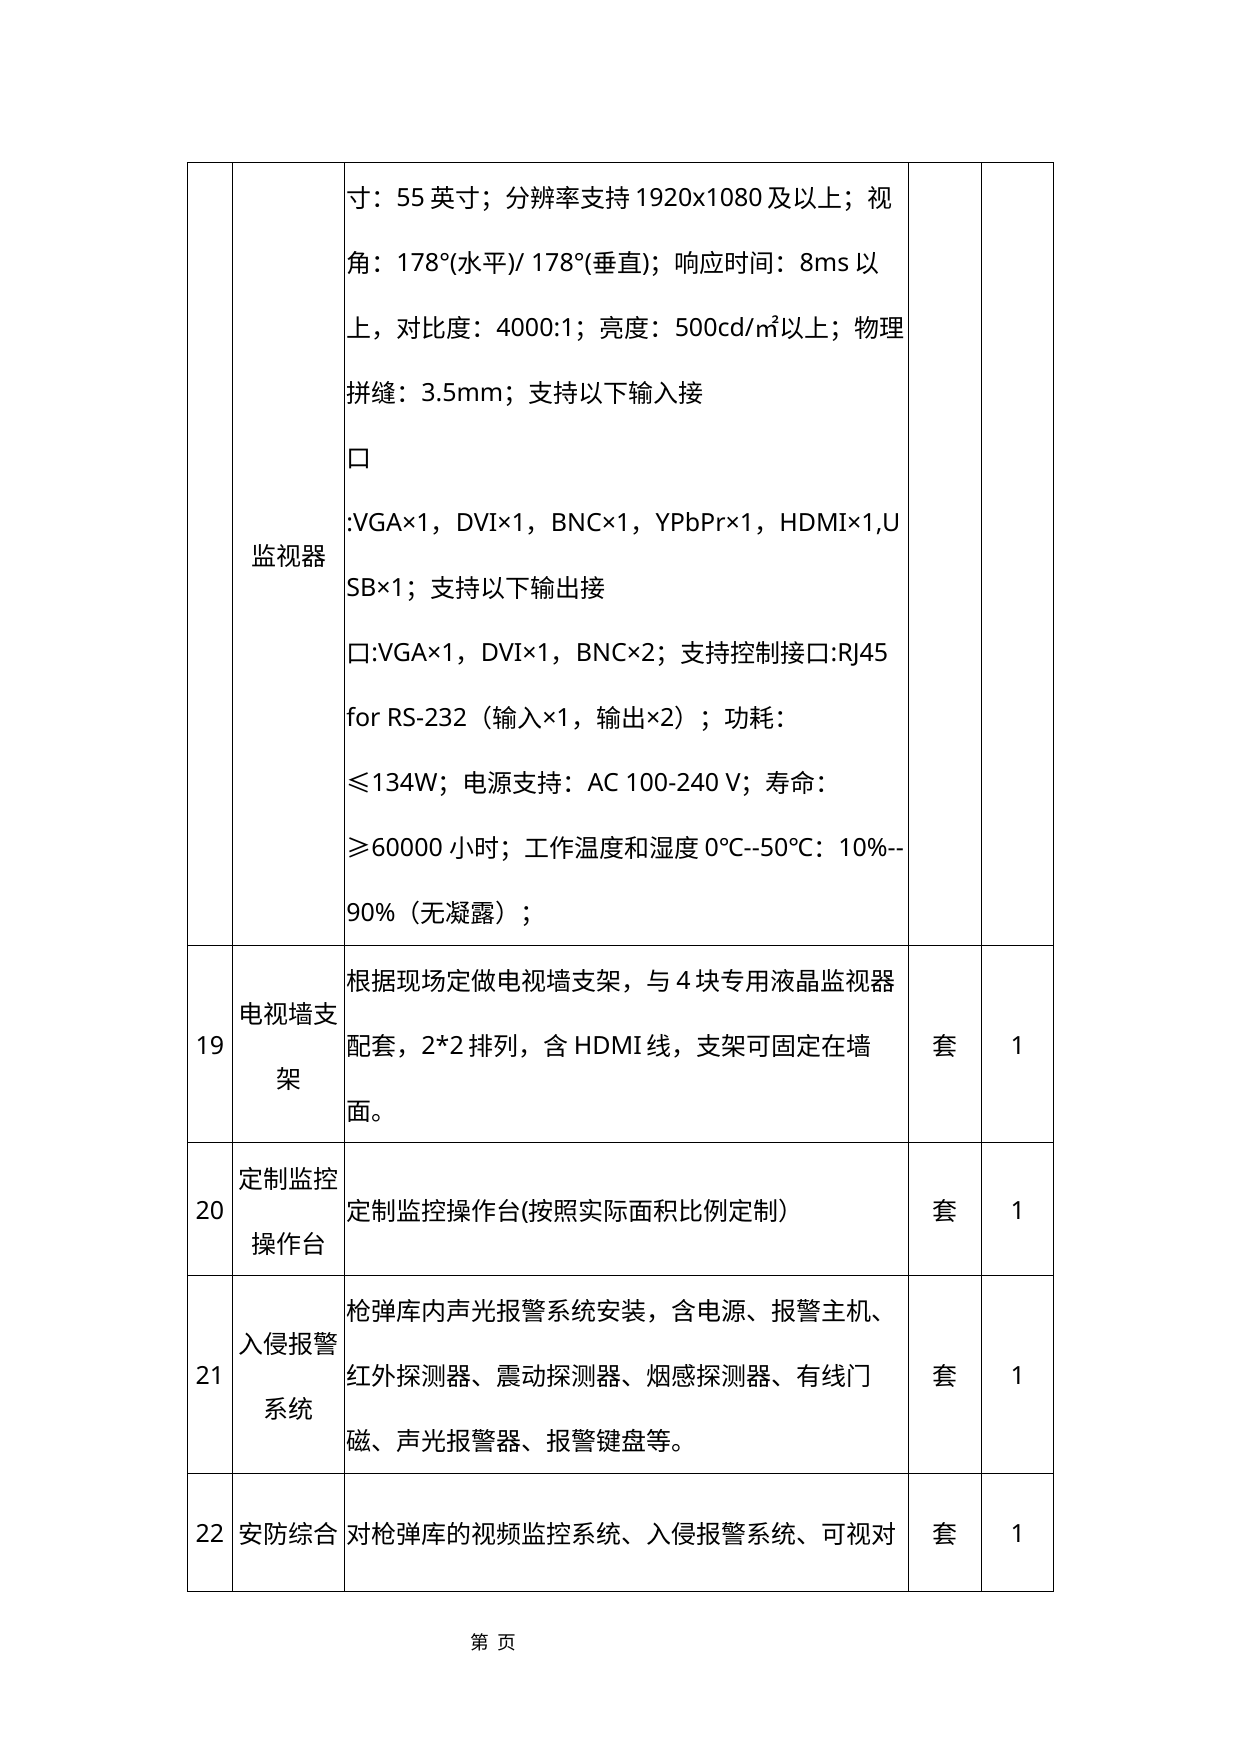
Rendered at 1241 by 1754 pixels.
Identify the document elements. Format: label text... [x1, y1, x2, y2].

table_cell 根据现场定做电视墙支架，与4块专用液晶监视器配套，2*2排列，含HDMI线，支架可固定在墙面。 [345, 946, 908, 1142]
table_cell 套 [909, 1276, 981, 1472]
table_cell 定制监控操作台(按照实际面积比例定制） [345, 1143, 908, 1275]
table_cell 19 [188, 946, 232, 1142]
table_cell 22 [188, 1474, 232, 1591]
table_cell 18 [188, 163, 232, 944]
table_cell 定制监控操作台 [233, 1143, 344, 1275]
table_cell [345, 1474, 908, 1591]
table_cell 安防综合管理平台 [233, 1474, 344, 1591]
table_cell 1 [982, 1474, 1053, 1591]
table_cell 套 [909, 1143, 981, 1275]
table_cell 1 [982, 1143, 1053, 1275]
table_cell 套 [909, 1474, 981, 1591]
table_cell 21 [188, 1276, 232, 1472]
table_cell 入侵报警系统 [233, 1276, 344, 1472]
table_cell 1 [982, 946, 1053, 1142]
table_cell 台 [909, 163, 981, 944]
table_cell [345, 163, 908, 944]
table_cell 专用液晶监视器 [233, 163, 344, 944]
table_cell 20 [188, 1143, 232, 1275]
table_cell 电视墙支架 [233, 946, 344, 1142]
table_cell 枪弹库内声光报警系统安装，含电源、报警主机、红外探测器、震动探测器、烟感探测器、有线门磁、声光报警器、报警键盘等。 [345, 1276, 908, 1472]
table_cell 1 [982, 1276, 1053, 1472]
table_cell 4 [982, 163, 1053, 944]
table_cell 套 [909, 946, 981, 1142]
